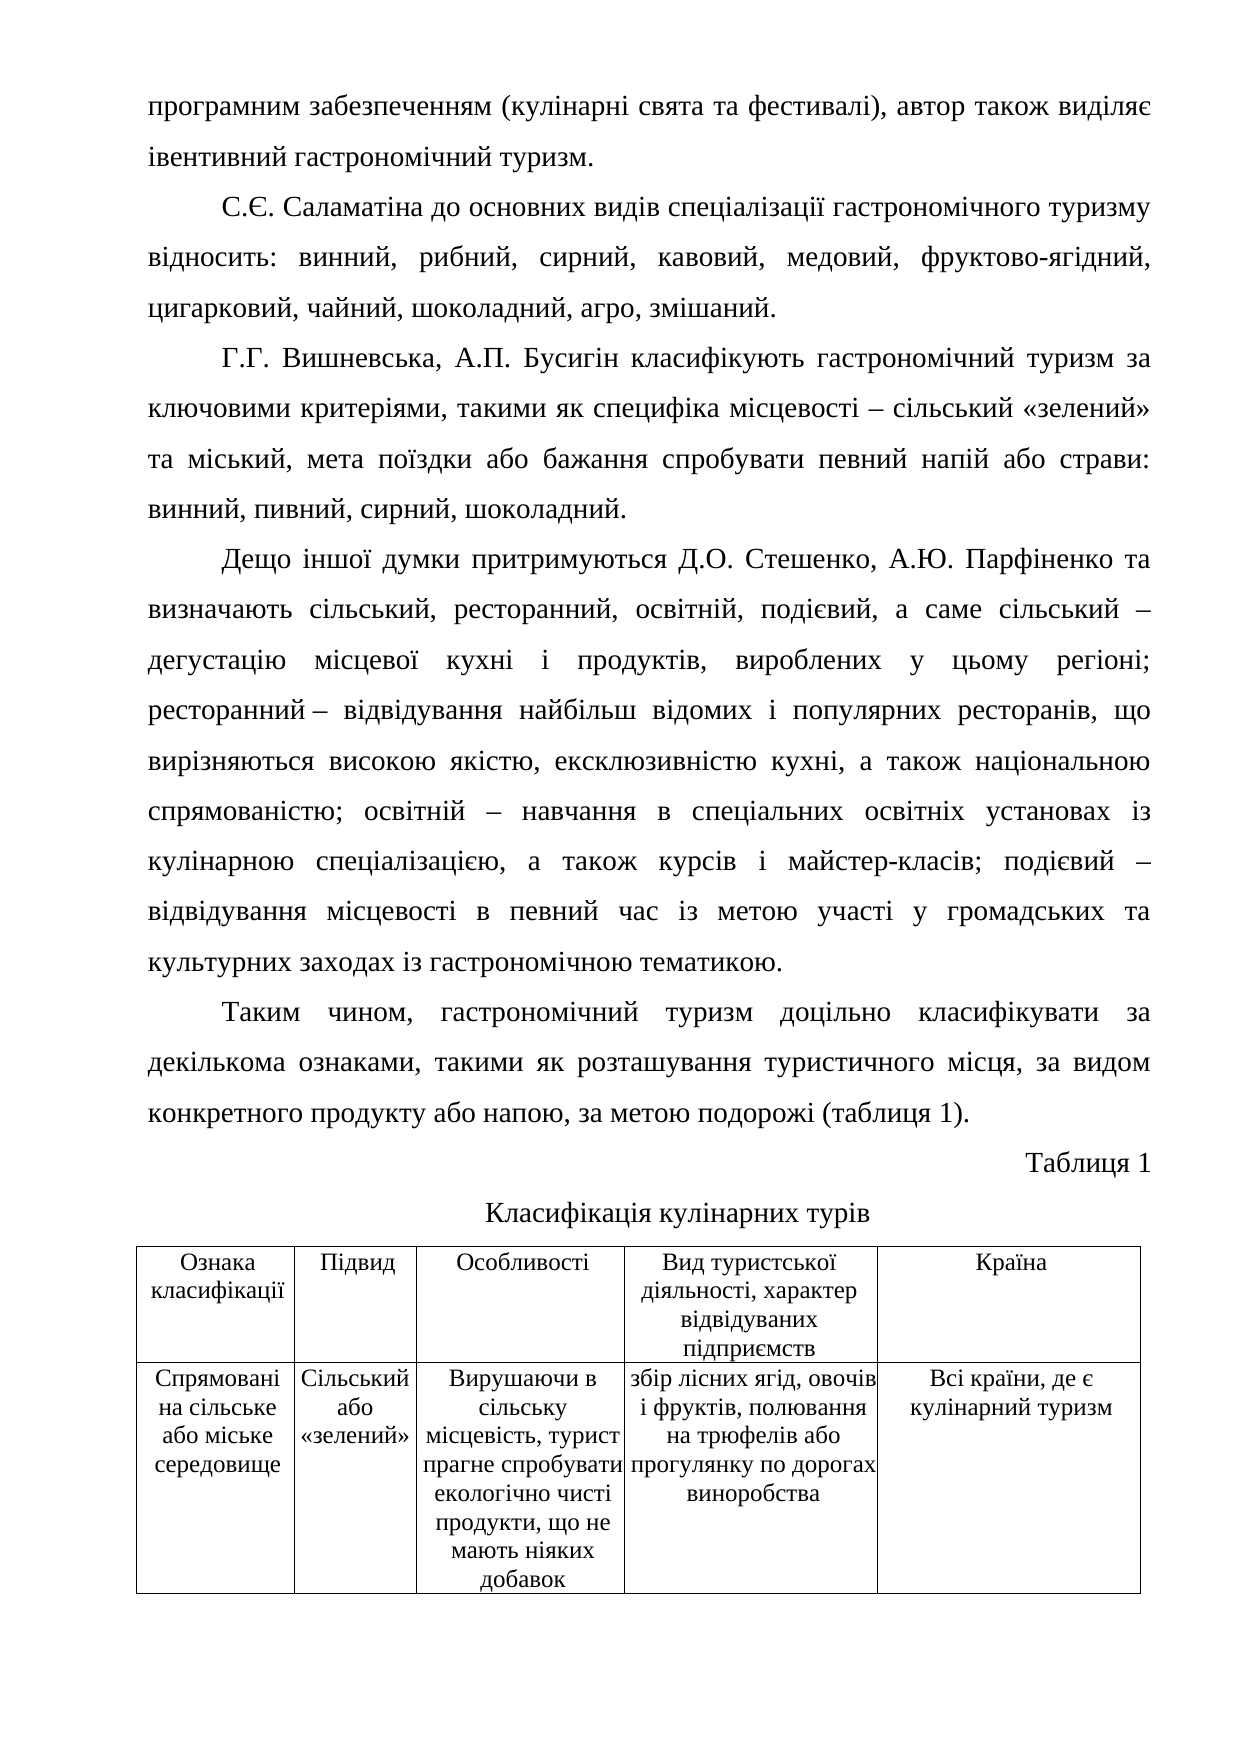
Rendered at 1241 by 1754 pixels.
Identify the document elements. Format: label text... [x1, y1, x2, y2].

table_header Підвид [295, 1247, 416, 1362]
text Таблиця 1 [148, 1145, 1152, 1179]
table_header Особливості [417, 1247, 624, 1362]
table_header Ознака класифікації [137, 1247, 294, 1362]
text Класифікація кулінарних турів [148, 1195, 1152, 1229]
table_cell збір лісних ягід, овочів і фруктів, полювання на трюфелів або прогулянку по дорогах виноробства [625, 1363, 877, 1593]
text Таким чином, гастрономічний туризм доцільно класифікувати за декількома ознаками, такими як розташування туристичного місця, за видом конкретного продукту або напою, за метою подорожі (таблиця 1). [148, 994, 1152, 1128]
table_header Вид туристської діяльності, характер відвідуваних підприємств [625, 1247, 877, 1362]
table_cell Сільський або «зелений» [295, 1363, 416, 1593]
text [148, 88, 1152, 172]
table_cell Всі країни, де є кулінарний туризм [878, 1363, 1140, 1593]
table_cell Спрямовані на сільське або міське середовище [137, 1363, 294, 1593]
text С.Є. Саламатіна до основних видів спеціалізації гастрономічного туризму відносить: винний, рибний, сирний, кавовий, медовий, фруктово-ягідний, цигарковий, чайний, шоколадний, агро, змішаний. [148, 189, 1152, 323]
table_cell Вирушаючи в сільську місцевість, турист прагне спробувати екологічно чисті продукти, що не мають ніяких добавок [417, 1363, 624, 1593]
text Г.Г. Вишневська, А.П. Бусигін класифікують гастрономічний туризм за ключовими критеріями, такими як специфіка місцевості – сільський «зелений» та міський, мета поїздки або бажання спробувати певний напій або страви: винний, пивний, сирний, шоколадний. [148, 340, 1152, 524]
text Дещо іншої думки притримуються Д.О. Стешенко, А.Ю. Парфіненко та визначають сільський, ресторанний, освітній, подієвий, а саме сільський – дегустацію місцевої кухні і продуктів, вироблених у цьому регіоні; ресторанний – відвідування найбільш відомих і популярних ресторанів, що вирізняються високою якістю, ексклюзивністю кухні, а також національною спрямованістю; освітній – навчання в спеціальних освітніх установах із кулінарною спеціалізацією, а також курсів і майстер-класів; подієвий – відвідування місцевості в певний час із метою участі у громадських та культурних заходах із гастрономічною тематикою. [148, 541, 1152, 977]
table_header Країна [878, 1247, 1140, 1362]
